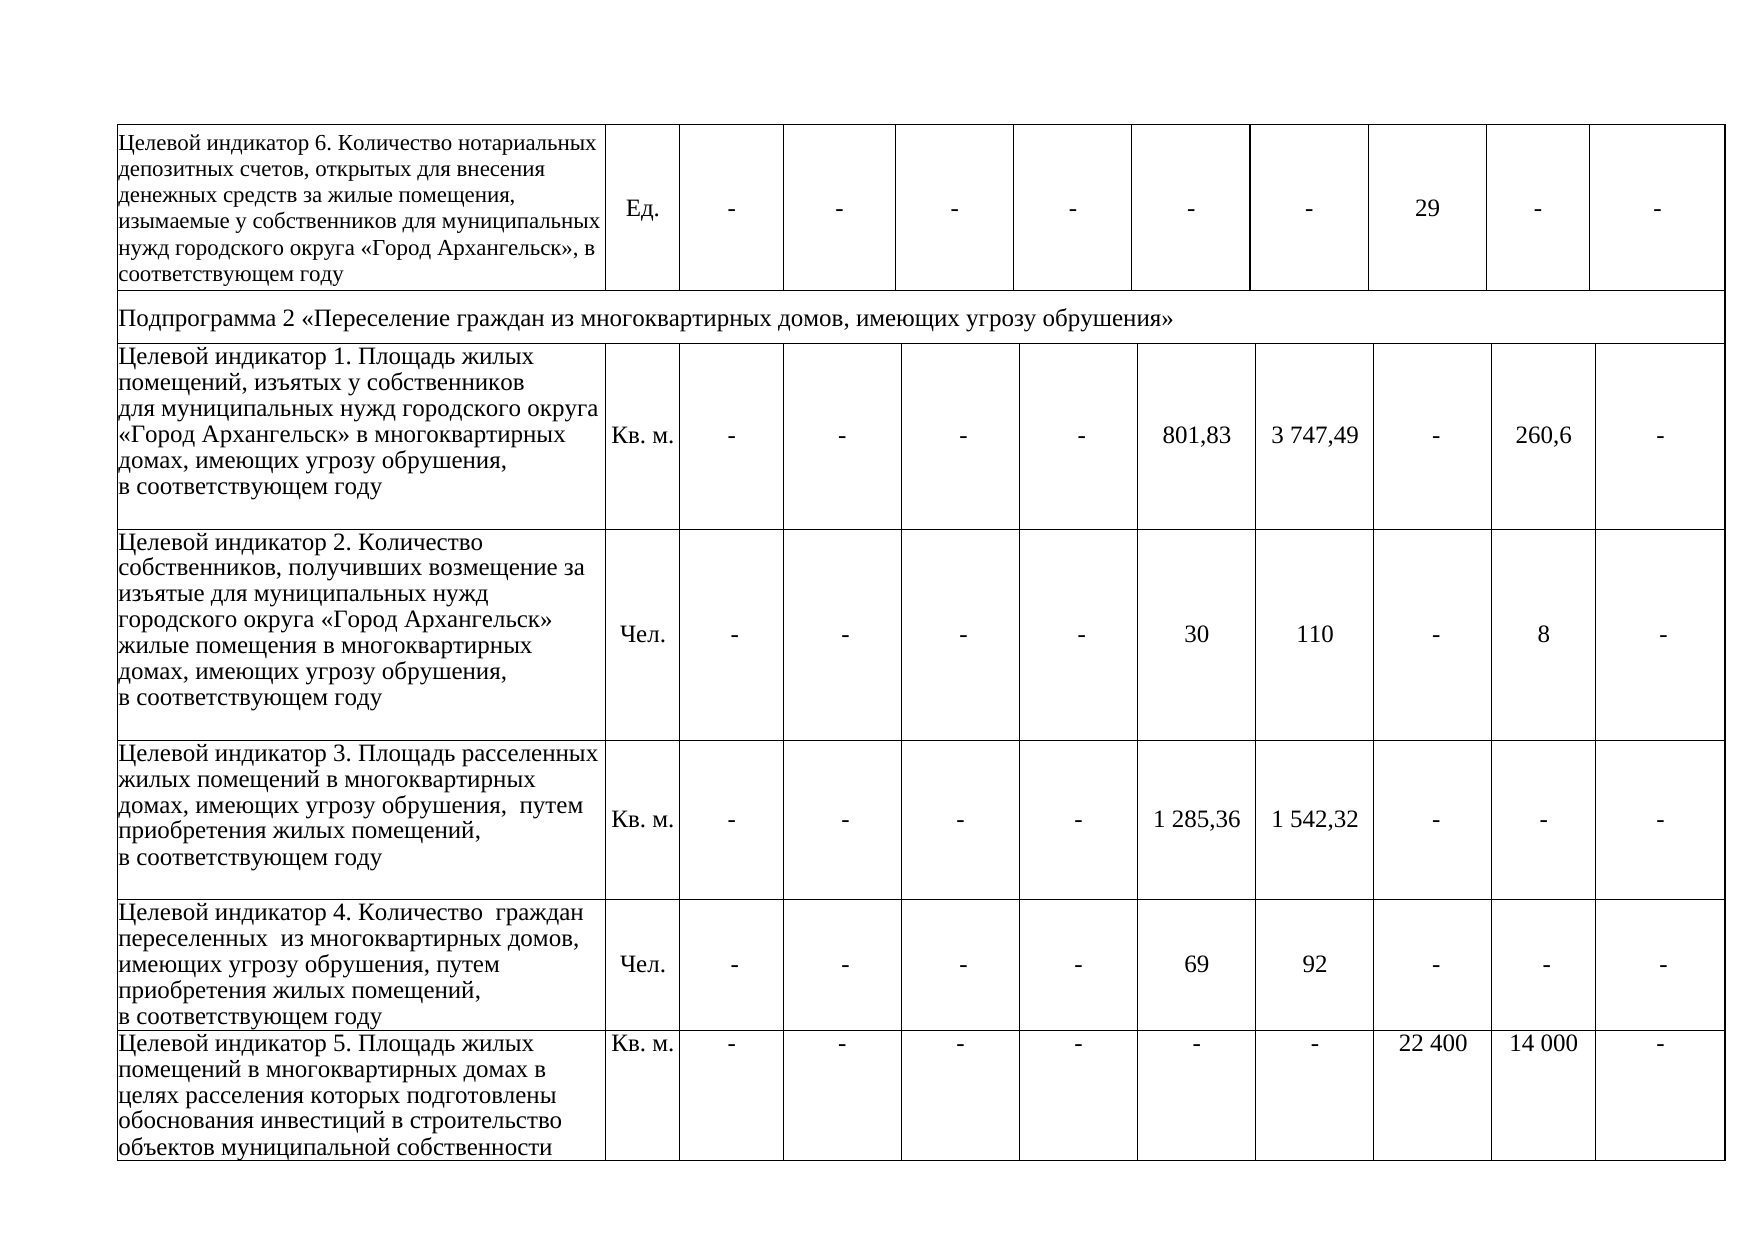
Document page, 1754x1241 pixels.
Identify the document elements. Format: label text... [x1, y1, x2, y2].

table_cell Чел. [606, 900, 679, 1030]
table_cell - [680, 530, 783, 740]
table_cell - [1590, 125, 1724, 290]
table_cell - [902, 344, 1019, 528]
table_cell Целевой индикатор 4. Количество граждан переселенных из многоквартирных домов, имеющих угрозу обрушения, путем приобретения жилых помещений, в соответствующем году [118, 900, 605, 1030]
table_cell 92 [1256, 900, 1373, 1030]
table_cell Целевой индикатор 6. Количество нотариальных депозитных счетов, открытых для внесения денежных средств за жилые помещения, изымаемые у собственников для муниципальных нужд городского округа «Город Архангельск», в соответствующем году [118, 125, 605, 290]
table_cell - [1251, 125, 1368, 290]
table_cell 801,83 [1138, 344, 1255, 528]
table_cell - [784, 125, 895, 290]
table_cell 260,6 [1492, 344, 1595, 528]
table_cell - [1596, 900, 1724, 1030]
table_cell - [1138, 1031, 1255, 1160]
table_cell Чел. [606, 530, 679, 740]
table_cell - [680, 125, 783, 290]
table_cell 1 542,32 [1256, 741, 1373, 899]
table_cell - [1374, 530, 1491, 740]
table_cell - [1020, 344, 1137, 528]
table_cell Целевой индикатор 2. Количество собственников, получивших возмещение за изъятые для муниципальных нужд городского округа «Город Архангельск» жилые помещения в многоквартирных домах, имеющих угрозу обрушения, в соответствующем году [118, 530, 605, 740]
table_cell Кв. м. [606, 1031, 679, 1160]
table_cell - [1374, 344, 1491, 528]
table_cell 14 000 [1492, 1031, 1595, 1160]
table_cell 69 [1138, 900, 1255, 1030]
table_cell - [784, 1031, 901, 1160]
table_cell 22 400 [1374, 1031, 1491, 1160]
table_cell - [1014, 125, 1131, 290]
table_cell Кв. м. [606, 344, 679, 528]
table_cell - [1492, 900, 1595, 1030]
table_cell - [902, 741, 1019, 899]
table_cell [118, 1031, 605, 1160]
table_cell - [784, 900, 901, 1030]
table_cell - [1020, 530, 1137, 740]
table_cell - [784, 741, 901, 899]
table_cell - [902, 1031, 1019, 1160]
table_cell - [1020, 741, 1137, 899]
table_cell 3 747,49 [1256, 344, 1373, 528]
table_cell Целевой индикатор 3. Площадь расселенных жилых помещений в многоквартирных домах, имеющих угрозу обрушения, путем приобретения жилых помещений, в соответствующем году [118, 741, 605, 899]
table_cell - [902, 530, 1019, 740]
table_cell - [1596, 530, 1724, 740]
table_cell 29 [1369, 125, 1486, 290]
table_cell - [902, 900, 1019, 1030]
table_cell - [1596, 741, 1724, 899]
table_cell 1 285,36 [1138, 741, 1255, 899]
table_cell 8 [1492, 530, 1595, 740]
table_cell - [1020, 1031, 1137, 1160]
table_cell - [680, 900, 783, 1030]
table_cell - [1596, 344, 1724, 528]
table_cell - [1020, 900, 1137, 1030]
table_cell - [1374, 900, 1491, 1030]
table_cell - [784, 530, 901, 740]
table_cell - [680, 344, 783, 528]
table_cell Кв. м. [606, 741, 679, 899]
table_cell - [1596, 1031, 1724, 1160]
table_cell - [1256, 1031, 1373, 1160]
table_cell - [1487, 125, 1589, 290]
table_cell - [896, 125, 1013, 290]
table_cell Целевой индикатор 1. Площадь жилых помещений, изъятых у собственников для муниципальных нужд городского округа «Город Архангельск» в многоквартирных домах, имеющих угрозу обрушения, в соответствующем году [118, 344, 605, 528]
table_cell - [680, 1031, 783, 1160]
table_cell - [1374, 741, 1491, 899]
table_cell 110 [1256, 530, 1373, 740]
table_cell - [784, 344, 901, 528]
table_cell - [680, 741, 783, 899]
table_cell 30 [1138, 530, 1255, 740]
table_cell Ед. [606, 125, 679, 290]
table_cell - [1492, 741, 1595, 899]
table_cell - [1132, 125, 1249, 290]
table_cell Подпрограмма 2 «Переселение граждан из многоквартирных домов, имеющих угрозу обрушения» [118, 291, 1724, 343]
